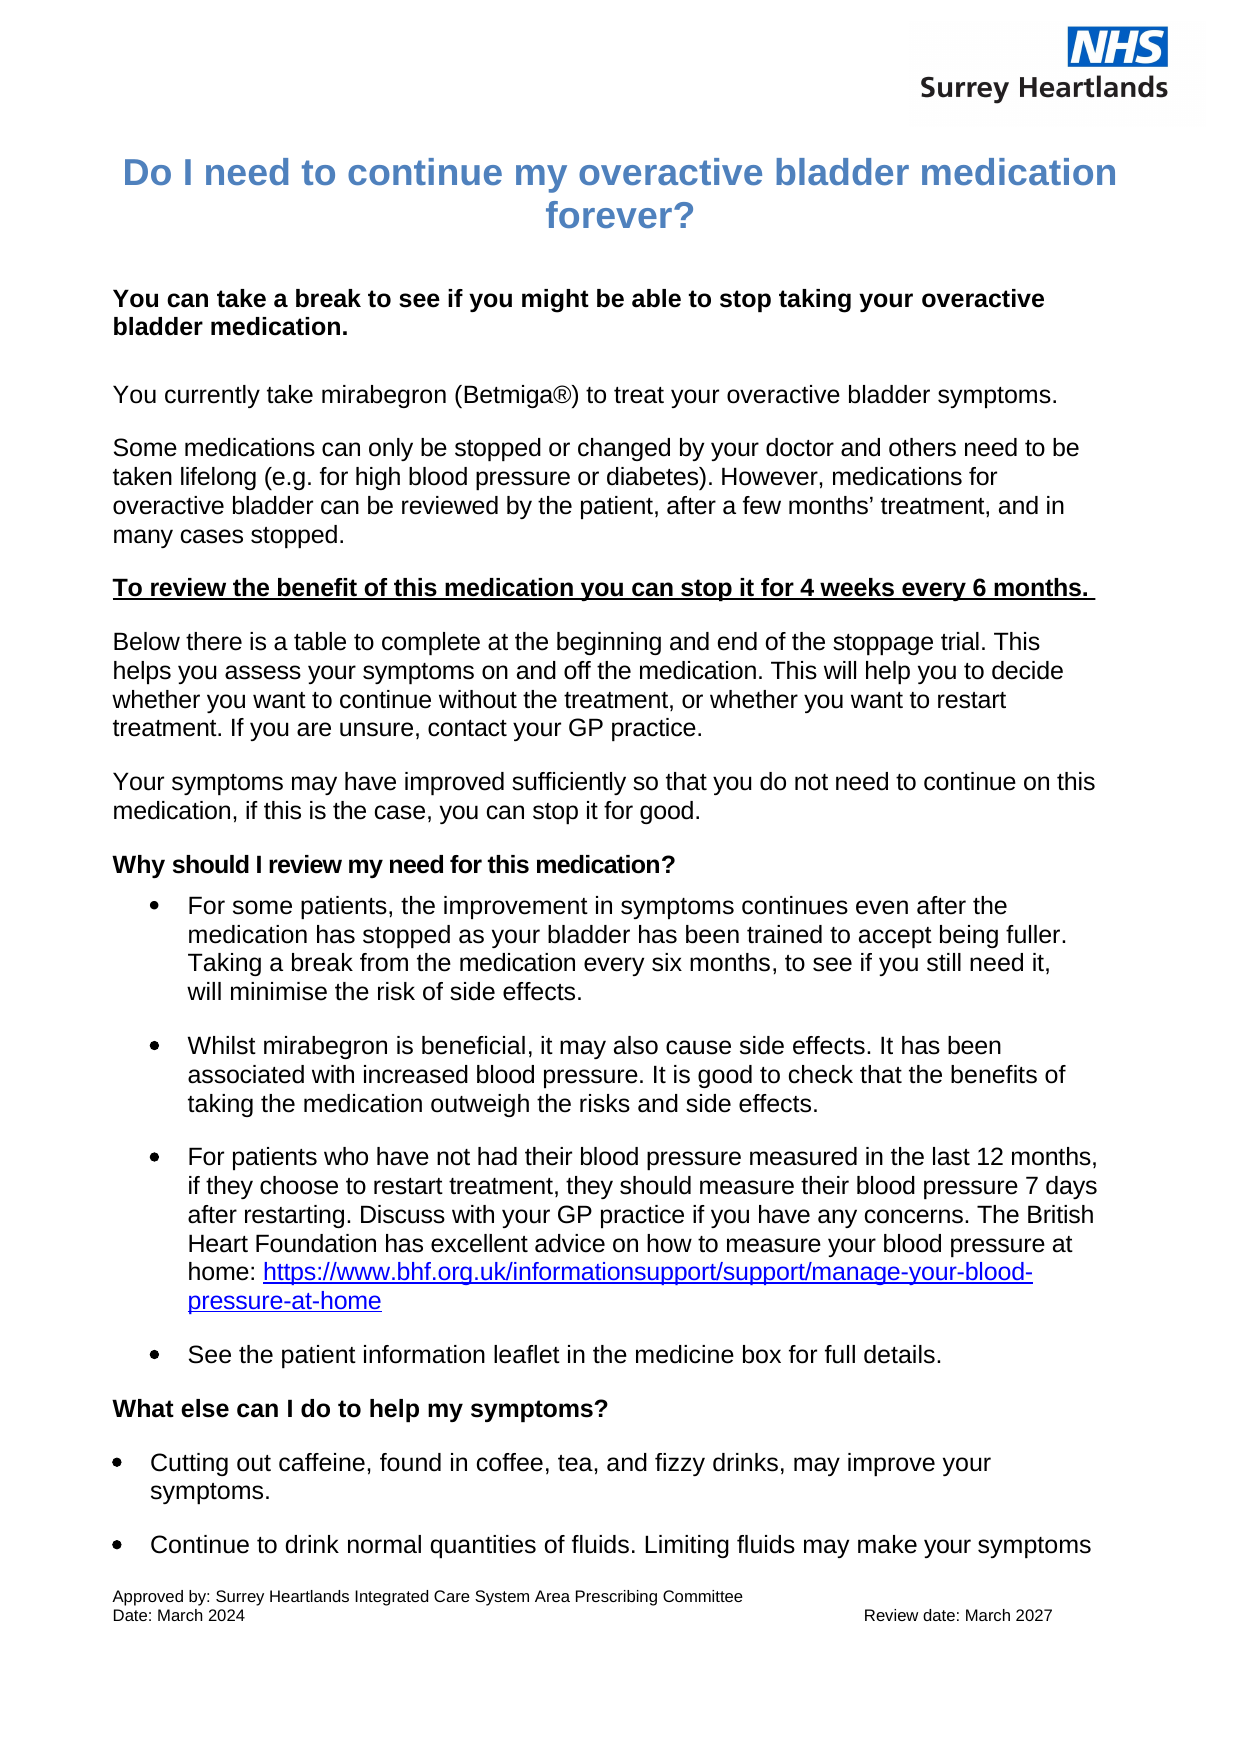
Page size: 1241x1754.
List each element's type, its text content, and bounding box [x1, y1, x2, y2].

subtitle Do I need to continue my overactive bladder medication forever? [112, 150, 1128, 236]
text Your symptoms may have improved sufficiently so that you do not need to continue on this medication, if this is the case, you can stop it for good. [112, 767, 1102, 824]
text To review the benefit of this medication you can stop it for 4 weeks every 6 months. [112, 573, 1102, 602]
text What else can I do to help my symptoms? [112, 1394, 1128, 1422]
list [112, 1530, 1101, 1559]
list Cutting out caffeine, found in coffee, tea, and fizzy drinks, may improve your symptoms. [112, 1447, 1101, 1505]
list See the patient information leaflet in the medicine box for full details. [150, 1340, 1088, 1369]
subtitle You can take a break to see if you might be able to stop taking your overactive bladder medication. [112, 283, 1128, 341]
text Below there is a table to complete at the beginning and end of the stoppage trial. This helps you assess your symptoms on and off the medication. This will help you to decide whether you want to continue without the treatment, or whether you want to restart treatment. If you are unsure, contact your GP practice. [112, 627, 1102, 742]
list For some patients, the improvement in symptoms continues even after the medication has stopped as your bladder has been trained to accept being fuller. Taking a break from the medication every six months, to see if you still need it, will minimise the risk of side effects. [150, 891, 1088, 1006]
text Some medications can only be stopped or changed by your doctor and others need to be taken lifelong (e.g. for high blood pressure or diabetes). However, medications for overactive bladder can be reviewed by the patient, after a few months’ treatment, and in many cases stopped. [112, 433, 1102, 548]
picture [909, 21, 1207, 127]
list For patients who have not had their blood pressure measured in the last 12 months, if they choose to restart treatment, they should measure their blood pressure 7 days after restarting. Discuss with your GP practice if you have any concerns. The British Heart Foundation has excellent advice on how to measure your blood pressure at home: https://www.bhf.org.uk/informationsupport/support/manage-your-blood-pressure-at-home [150, 1142, 1101, 1315]
text Why should I review my need for this medication? [112, 849, 1128, 878]
list Whilst mirabegron is beneficial, it may also cause side effects. It has been associated with increased blood pressure. It is good to check that the benefits of taking the medication outweigh the risks and side effects. [150, 1031, 1088, 1117]
text You currently take mirabegron (Betmiga®) to treat your overactive bladder symptoms. [112, 379, 1102, 408]
